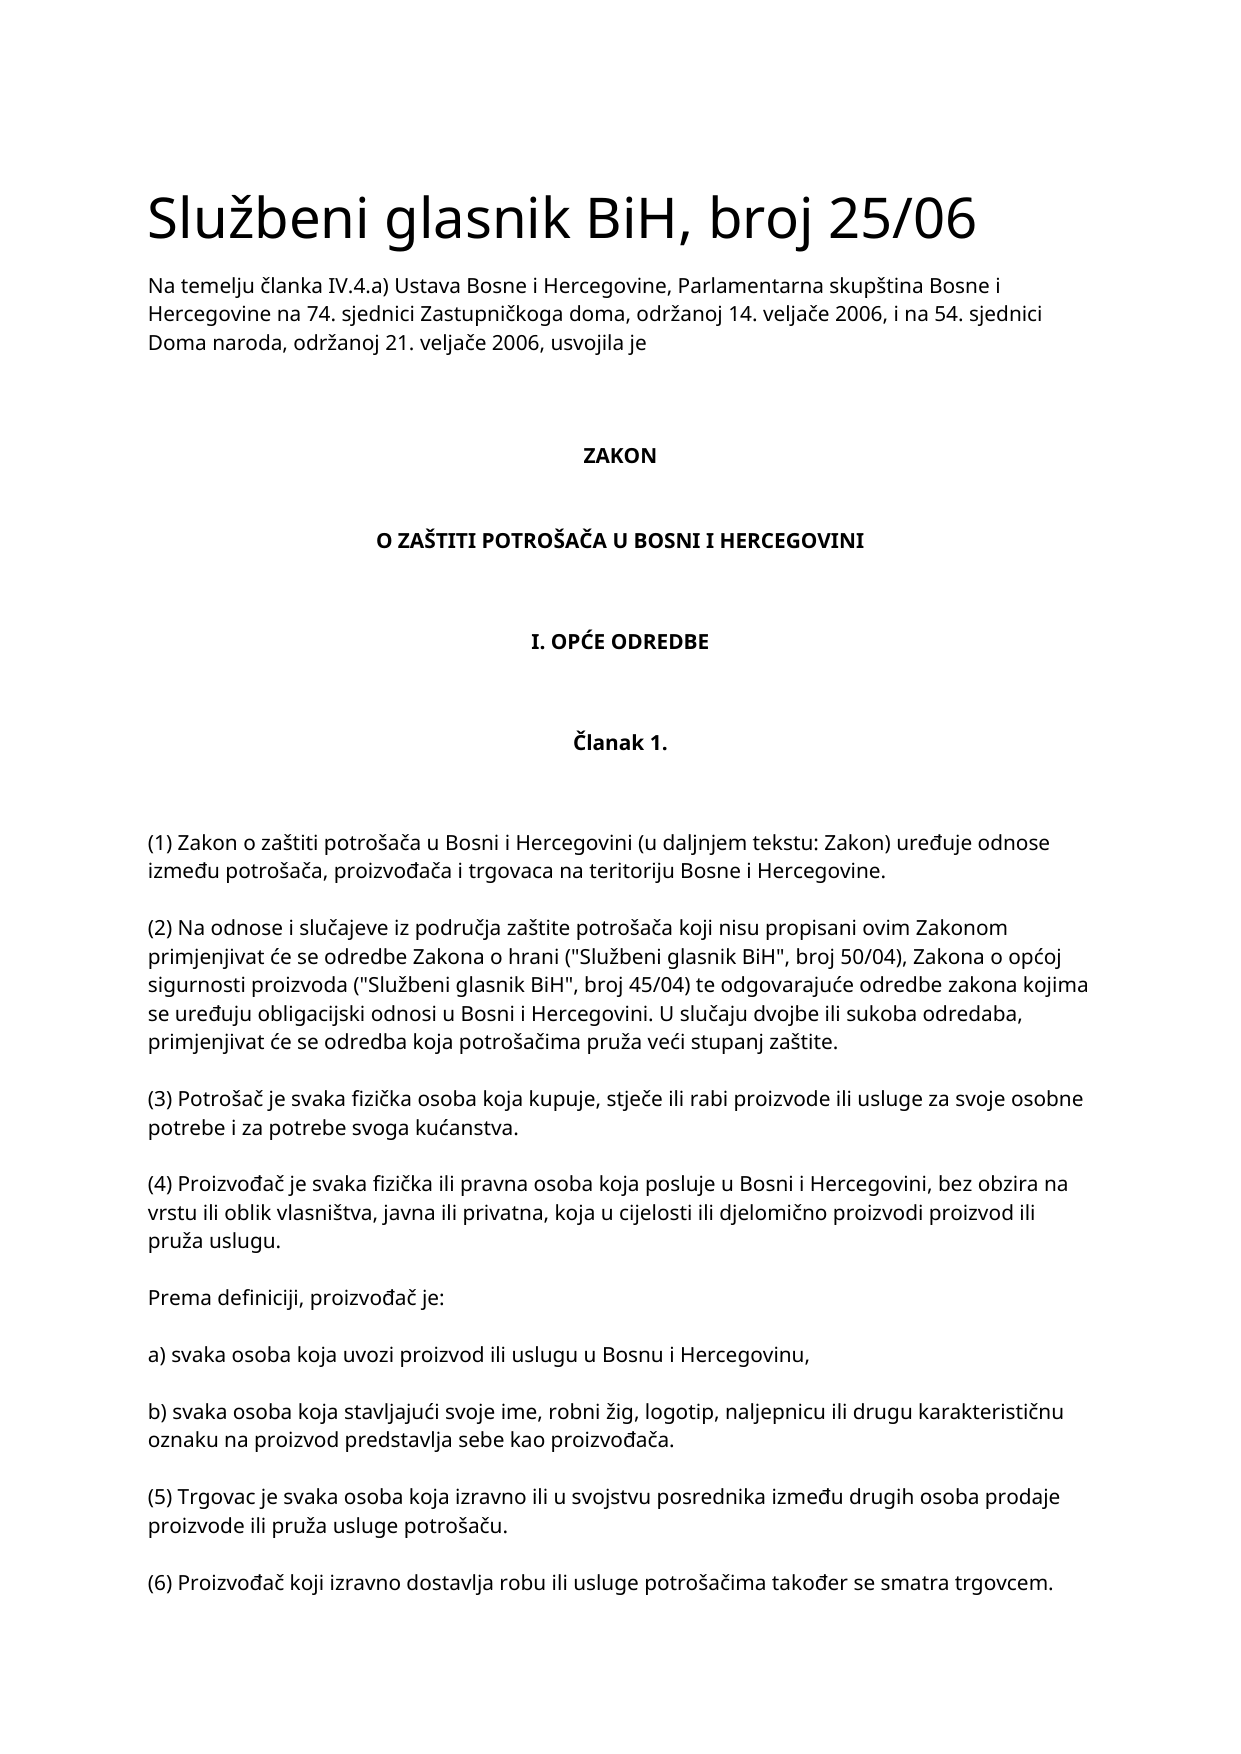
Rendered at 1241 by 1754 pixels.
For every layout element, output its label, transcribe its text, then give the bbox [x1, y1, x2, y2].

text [148, 828, 1093, 1596]
text I. OPĆE ODREDBE [148, 627, 1093, 712]
text Članak 1. [148, 728, 1093, 813]
text ZAKON O ZAŠTITI POTROŠAČA U BOSNI I HERCEGOVINI [148, 441, 1093, 612]
text Službeni glasnik BiH, broj 25/06 [148, 179, 1093, 256]
text Na temelju članka IV.4.a) Ustava Bosne i Hercegovine, Parlamentarna skupština Bosne i Hercegovine na 74. sjednici Zastupničkoga doma, održanoj 14. veljače 2006, i na 54. sjednici Doma naroda, održanoj 21. veljače 2006, usvojila je [148, 271, 1093, 441]
